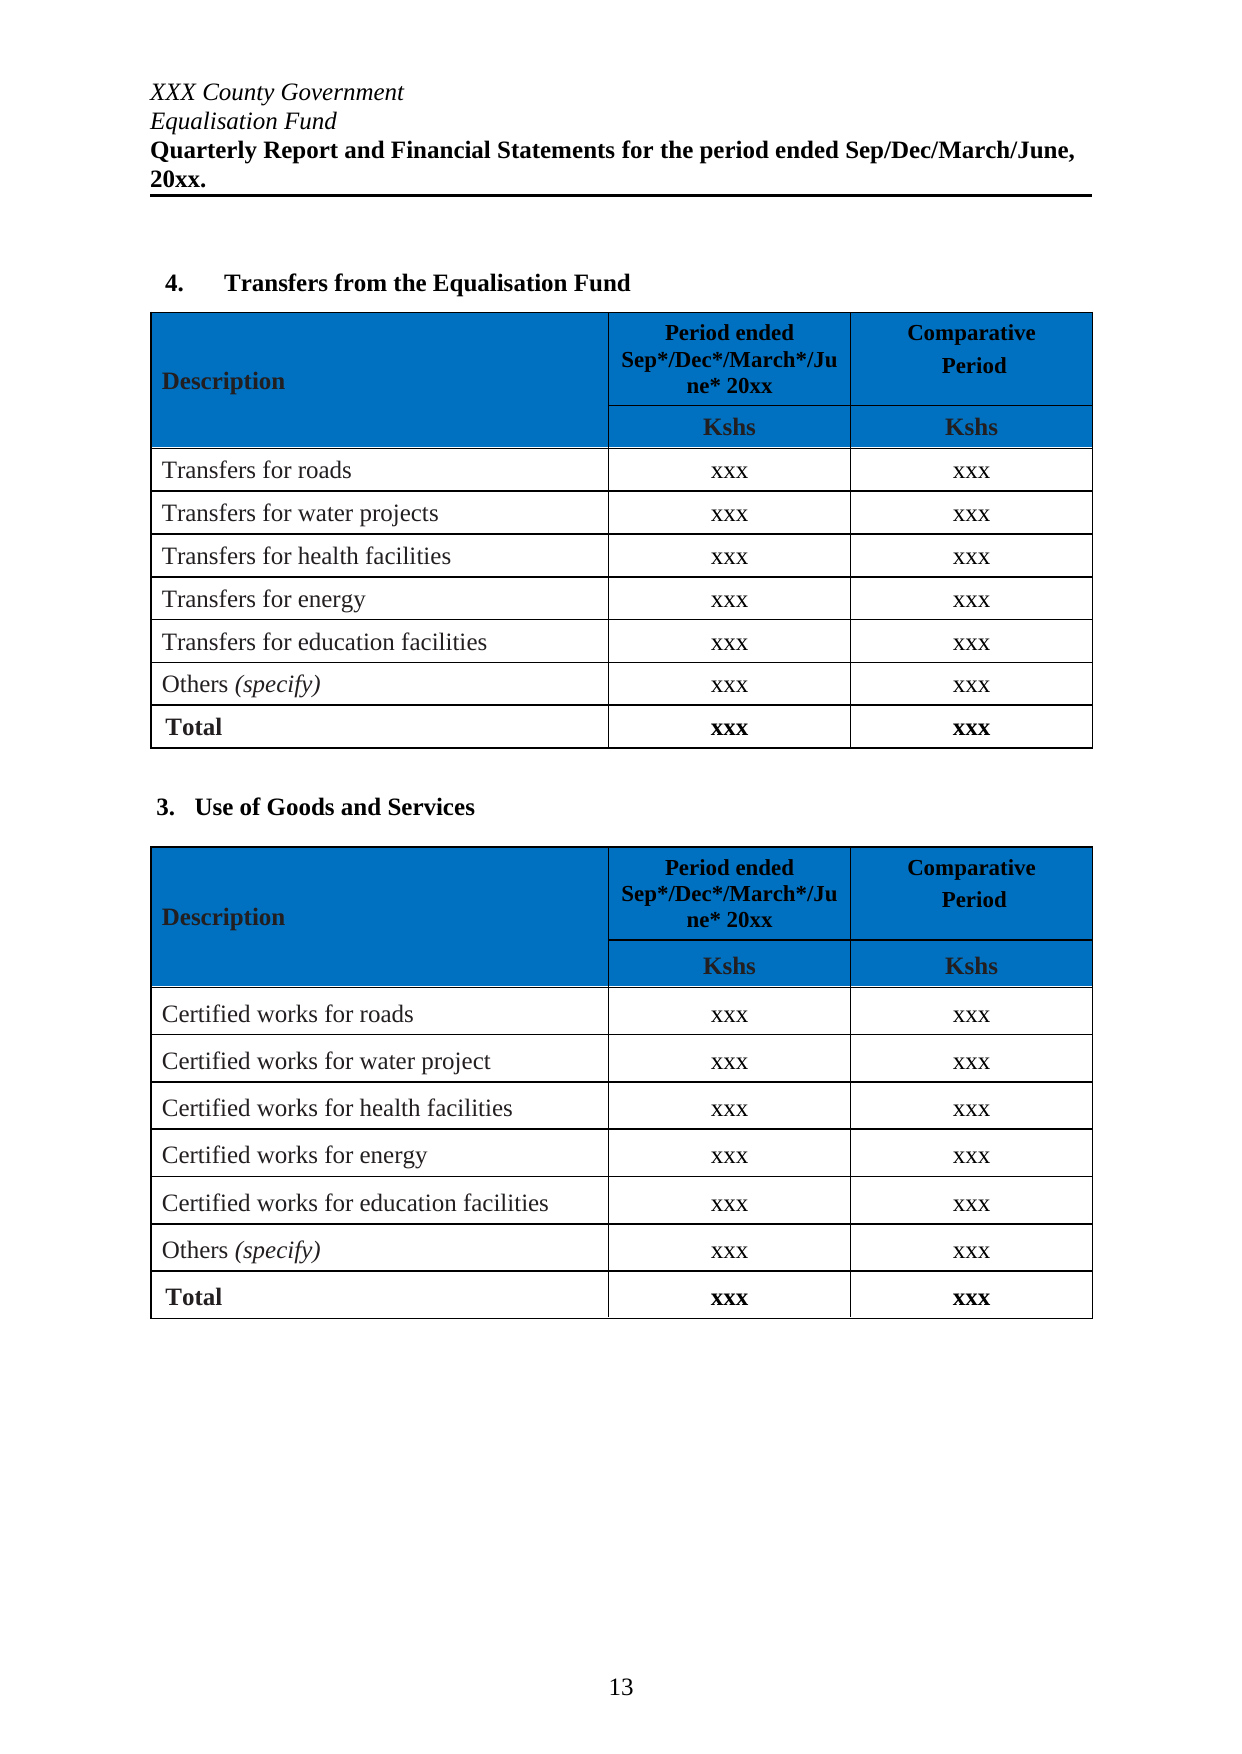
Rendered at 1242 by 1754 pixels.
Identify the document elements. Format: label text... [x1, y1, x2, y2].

table_header Comparative Period [851, 848, 1092, 939]
table_cell xxx [609, 1177, 850, 1223]
table_cell xxx [609, 706, 850, 747]
table_cell Kshs [851, 406, 1092, 447]
table_cell xxx [851, 663, 1092, 704]
table_cell Kshs [609, 406, 850, 447]
table_cell xxx [609, 449, 850, 490]
table_cell xxx [851, 1083, 1092, 1128]
table_cell Transfers for energy [152, 578, 608, 619]
table_cell xxx [609, 578, 850, 619]
table_cell xxx [851, 706, 1092, 747]
table_cell xxx [851, 1130, 1092, 1176]
table_cell Transfers for water projects [152, 492, 608, 533]
table_cell Transfers for roads [152, 449, 608, 490]
table_header Period ended Sep*/Dec*/March*/June* 20xx [609, 848, 850, 939]
table_cell Total [152, 706, 608, 747]
table_cell xxx [609, 1225, 850, 1270]
table_cell xxx [609, 663, 850, 704]
table_cell xxx [851, 449, 1092, 490]
table_cell Total [152, 1272, 608, 1317]
table_cell xxx [851, 578, 1092, 619]
table_cell xxx [851, 1272, 1092, 1317]
table_cell Transfers for education facilities [152, 620, 608, 662]
table_cell xxx [851, 988, 1092, 1034]
table_cell Kshs [851, 941, 1092, 986]
table_cell xxx [609, 535, 850, 576]
table_cell Certified works for education facilities [152, 1177, 608, 1223]
table_cell xxx [851, 1177, 1092, 1223]
table_cell Others (specify) [152, 1225, 608, 1270]
table_cell xxx [609, 988, 850, 1034]
table_cell Kshs [609, 941, 850, 986]
table_header Description [152, 848, 608, 986]
table_header Comparative Period [851, 313, 1092, 405]
table_cell xxx [609, 492, 850, 533]
table_cell xxx [609, 1083, 850, 1128]
table_cell Transfers for health facilities [152, 535, 608, 576]
table_header Period ended Sep*/Dec*/March*/June* 20xx [609, 313, 850, 405]
list Transfers from the Equalisation Fund [165, 268, 1094, 297]
table_cell xxx [609, 1035, 850, 1081]
table_header Description [152, 313, 608, 447]
table_cell Certified works for water project [152, 1035, 608, 1081]
table_cell xxx [851, 1225, 1092, 1270]
table_cell xxx [851, 620, 1092, 662]
table_cell Certified works for health facilities [152, 1083, 608, 1128]
table_cell xxx [609, 620, 850, 662]
table_cell xxx [609, 1130, 850, 1176]
list Use of Goods and Services [156, 792, 1094, 821]
table_cell xxx [851, 1035, 1092, 1081]
table_cell xxx [609, 1272, 850, 1317]
table_cell Certified works for energy [152, 1130, 608, 1176]
table_cell Certified works for roads [152, 988, 608, 1034]
table_cell xxx [851, 535, 1092, 576]
table_cell Others (specify) [152, 663, 608, 704]
table_cell xxx [851, 492, 1092, 533]
